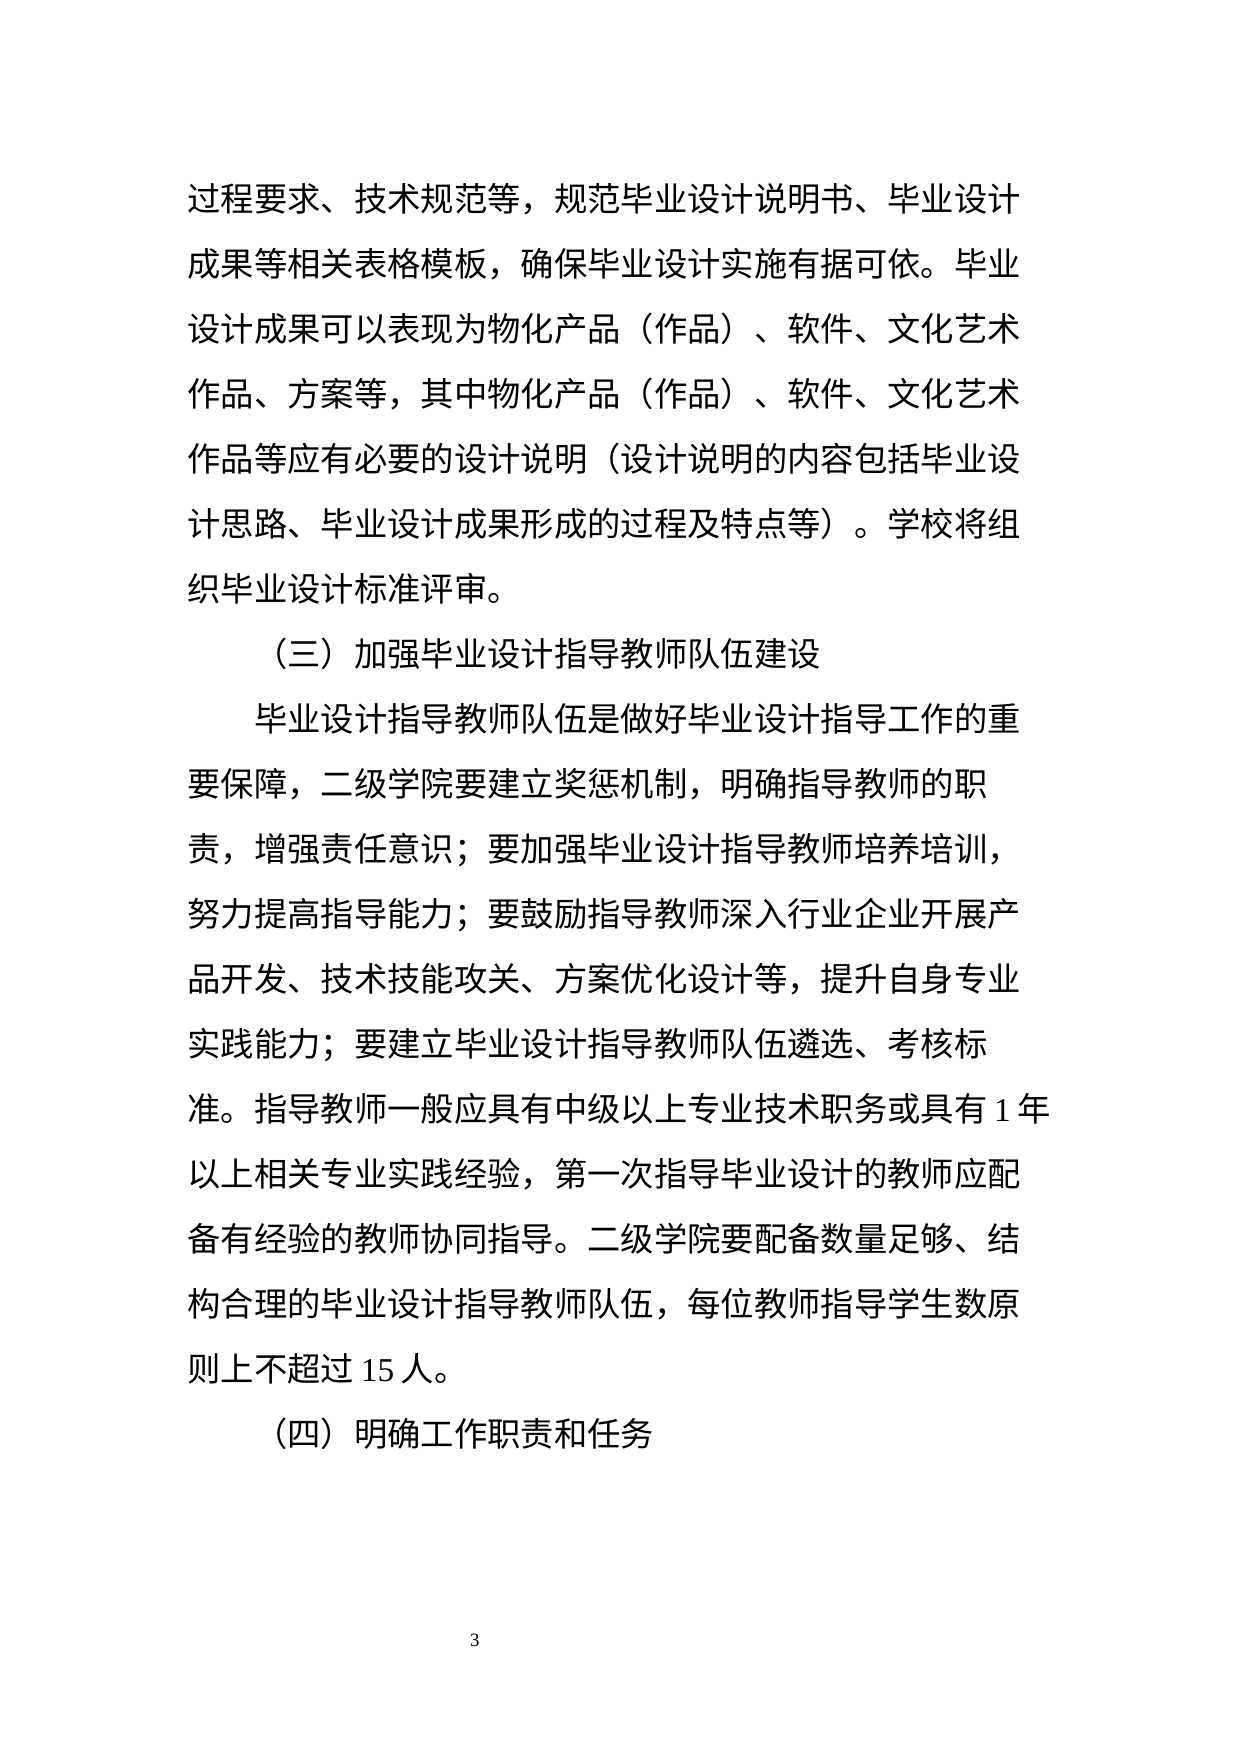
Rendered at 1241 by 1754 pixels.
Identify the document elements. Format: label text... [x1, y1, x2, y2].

text （四）明确工作职责和任务 [187, 1399, 1053, 1464]
text （三）加强毕业设计指导教师队伍建设 [187, 619, 1053, 684]
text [187, 164, 1053, 619]
text 毕业设计指导教师队伍是做好毕业设计指导工作的重要保障，二级学院要建立奖惩机制，明确指导教师的职责，增强责任意识；要加强毕业设计指导教师培养培训，努力提高指导能力；要鼓励指导教师深入行业企业开展产品开发、技术技能攻关、方案优化设计等，提升自身专业实践能力；要建立毕业设计指导教师队伍遴选、考核标准。指导教师一般应具有中级以上专业技术职务或具有1年以上相关专业实践经验，第一次指导毕业设计的教师应配备有经验的教师协同指导。二级学院要配备数量足够、结构合理的毕业设计指导教师队伍，每位教师指导学生数原则上不超过15人。 [187, 684, 1053, 1399]
